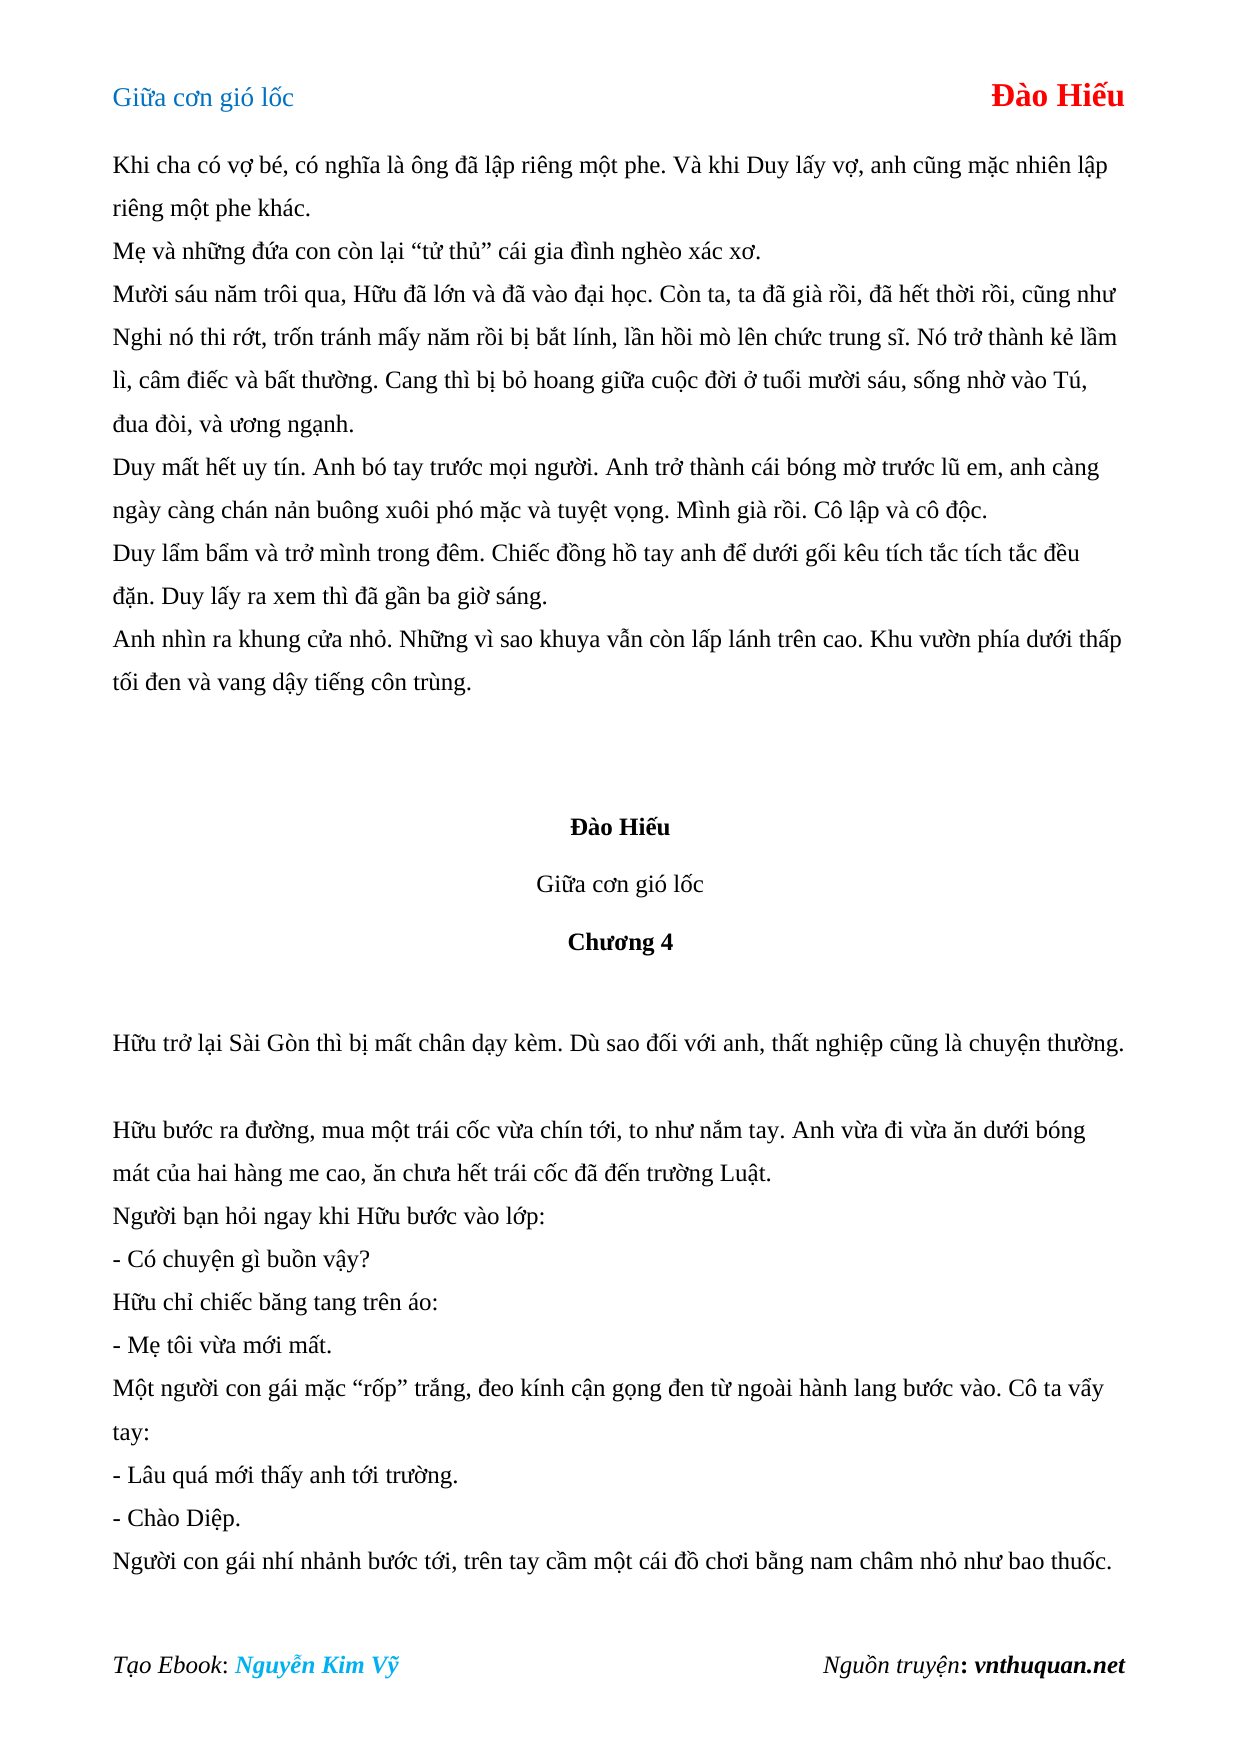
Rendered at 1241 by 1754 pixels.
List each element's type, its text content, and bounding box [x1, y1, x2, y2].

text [112, 985, 1128, 1575]
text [112, 150, 1128, 739]
text Giữa cơn gió lốc [112, 869, 1128, 898]
text Chương 4 [112, 927, 1128, 956]
text Đào Hiếu [112, 812, 1128, 840]
